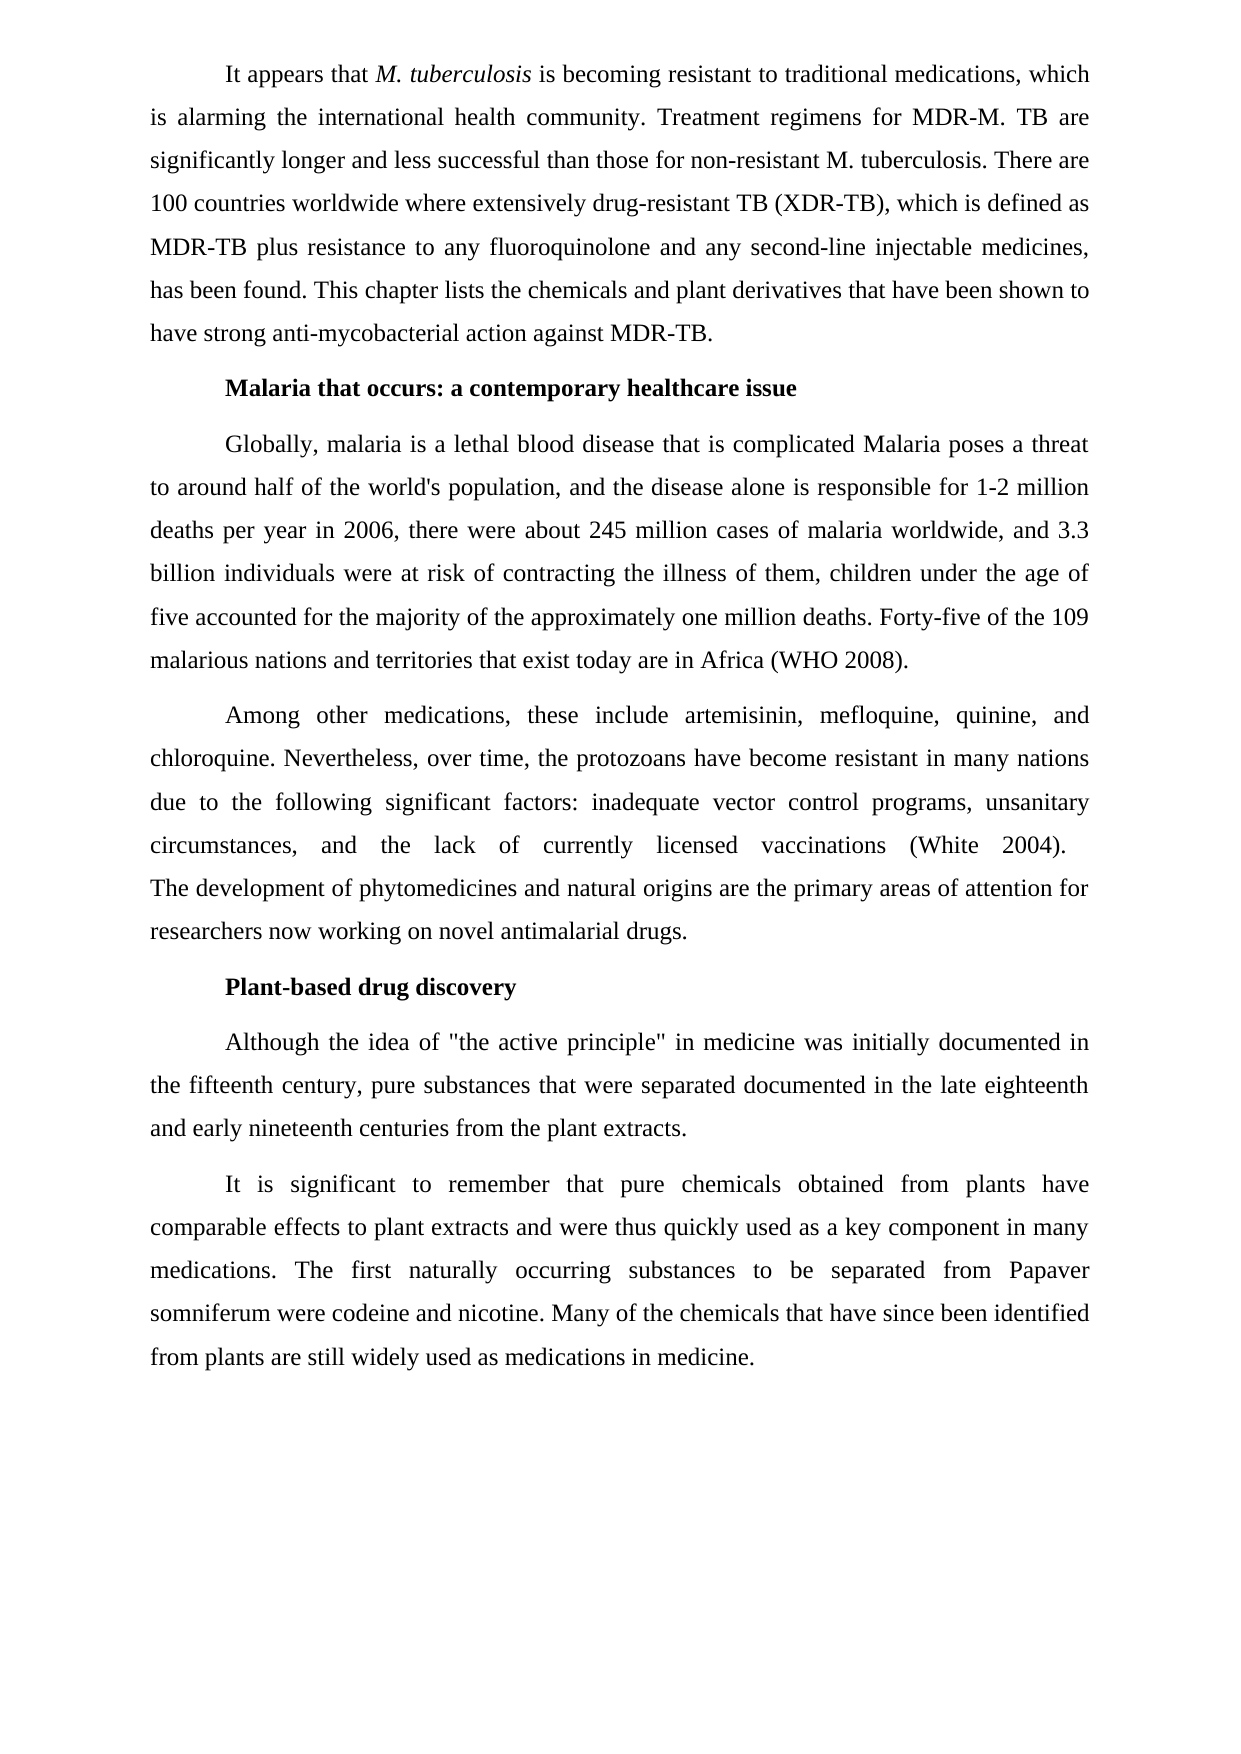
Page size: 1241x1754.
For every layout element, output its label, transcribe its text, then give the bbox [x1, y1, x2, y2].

text Malaria that occurs: a contemporary healthcare issue [150, 373, 1090, 402]
text Plant-based drug discovery [150, 972, 1090, 1000]
text Although the idea of "the active principle" in medicine was initially documented in the fifteenth century, pure substances that were separated documented in the late eighteenth and early nineteenth centuries from the plant extracts. [150, 1027, 1090, 1142]
text Globally, malaria is a lethal blood disease that is complicated Malaria poses a threat to around half of the world's population, and the disease alone is responsible for 1-2 million deaths per year in 2006, there were about 245 million cases of malaria worldwide, and 3.3 billion individuals were at risk of contracting the illness of them, children under the age of five accounted for the majority of the approximately one million deaths. Forty-five of the 109 malarious nations and territories that exist today are in Africa (WHO 2008). [150, 429, 1090, 673]
text It is significant to remember that pure chemicals obtained from plants have comparable effects to plant extracts and were thus quickly used as a key component in many medications. The first naturally occurring substances to be separated from Papaver somniferum were codeine and nicotine. Many of the chemicals that have since been identified from plants are still widely used as medications in medicine. [150, 1169, 1090, 1370]
text Among other medications, these include artemisinin, mefloquine, quinine, and chloroquine. Nevertheless, over time, the protozoans have become resistant in many nations due to the following significant factors: inadequate vector control programs, unsanitary circumstances, and the lack of currently licensed vaccinations (White 2004). The development of phytomedicines and natural origins are the primary areas of attention for researchers now working on novel antimalarial drugs. [150, 700, 1090, 945]
text It appears that M. tuberculosis is becoming resistant to traditional medications, which is alarming the international health community. Treatment regimens for MDR-M. TB are significantly longer and less successful than those for non-resistant M. tuberculosis. There are 100 countries worldwide where extensively drug-resistant TB (XDR-TB), which is defined as MDR-TB plus resistance to any fluoroquinolone and any second-line injectable medicines, has been found. This chapter lists the chemicals and plant derivatives that have been shown to have strong anti-mycobacterial action against MDR-TB. [150, 59, 1090, 347]
